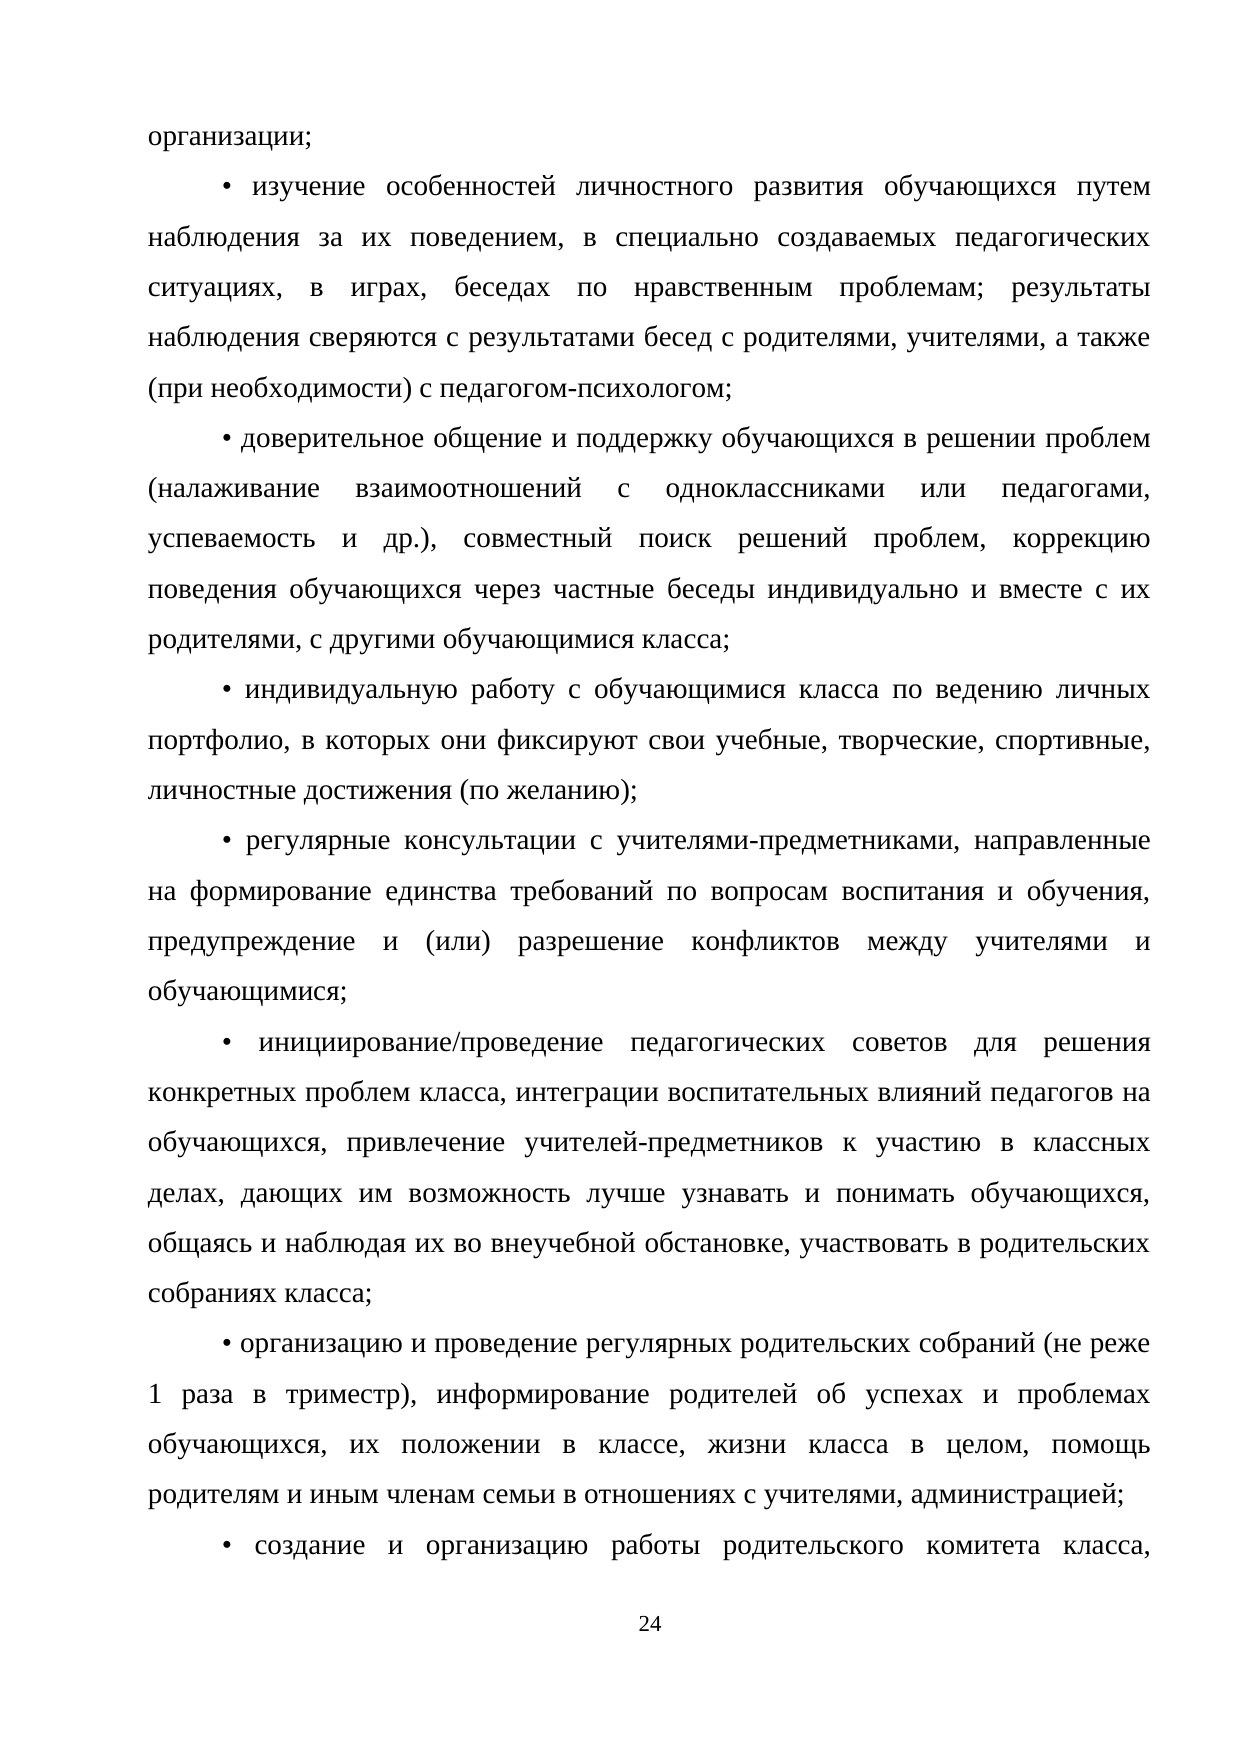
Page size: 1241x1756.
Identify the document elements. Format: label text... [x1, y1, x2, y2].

text • организацию и проведение регулярных родительских собраний (не реже 1 раза в триместр), информирование родителей об успехах и проблемах обучающихся, их положении в классе, жизни класса в целом, помощь родителям и иным членам семьи в отношениях с учителями, администрацией; [148, 1326, 1152, 1510]
text • инициирование/проведение педагогических советов для решения конкретных проблем класса, интеграции воспитательных влияний педагогов на обучающихся, привлечение учителей-предметников к участию в классных делах, дающих им возможность лучше узнавать и понимать обучающихся, общаясь и наблюдая их во внеучебной обстановке, участвовать в родительских собраниях класса; [148, 1024, 1152, 1309]
text • регулярные консультации с учителями-предметниками, направленные на формирование единства требований по вопросам воспитания и обучения, предупреждение и (или) разрешение конфликтов между учителями и обучающимися; [148, 822, 1152, 1007]
text • индивидуальную работу с обучающимися класса по ведению личных портфолио, в которых они фиксируют свои учебные, творческие, спортивные, личностные достижения (по желанию); [148, 672, 1152, 806]
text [148, 1527, 1152, 1560]
text • доверительное общение и поддержку обучающихся в решении проблем (налаживание взаимоотношений с одноклассниками или педагогами, успеваемость и др.), совместный поиск решений проблем, коррекцию поведения обучающихся через частные беседы индивидуально и вместе с их родителями, с другими обучающимися класса; [148, 420, 1152, 655]
text • изучение особенностей личностного развития обучающихся путем наблюдения за их поведением, в специально создаваемых педагогических ситуациях, в играх, беседах по нравственным проблемам; результаты наблюдения сверяются с результатами бесед с родителями, учителями, а также (при необходимости) с педагогом-психологом; [148, 168, 1152, 403]
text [148, 118, 1152, 152]
